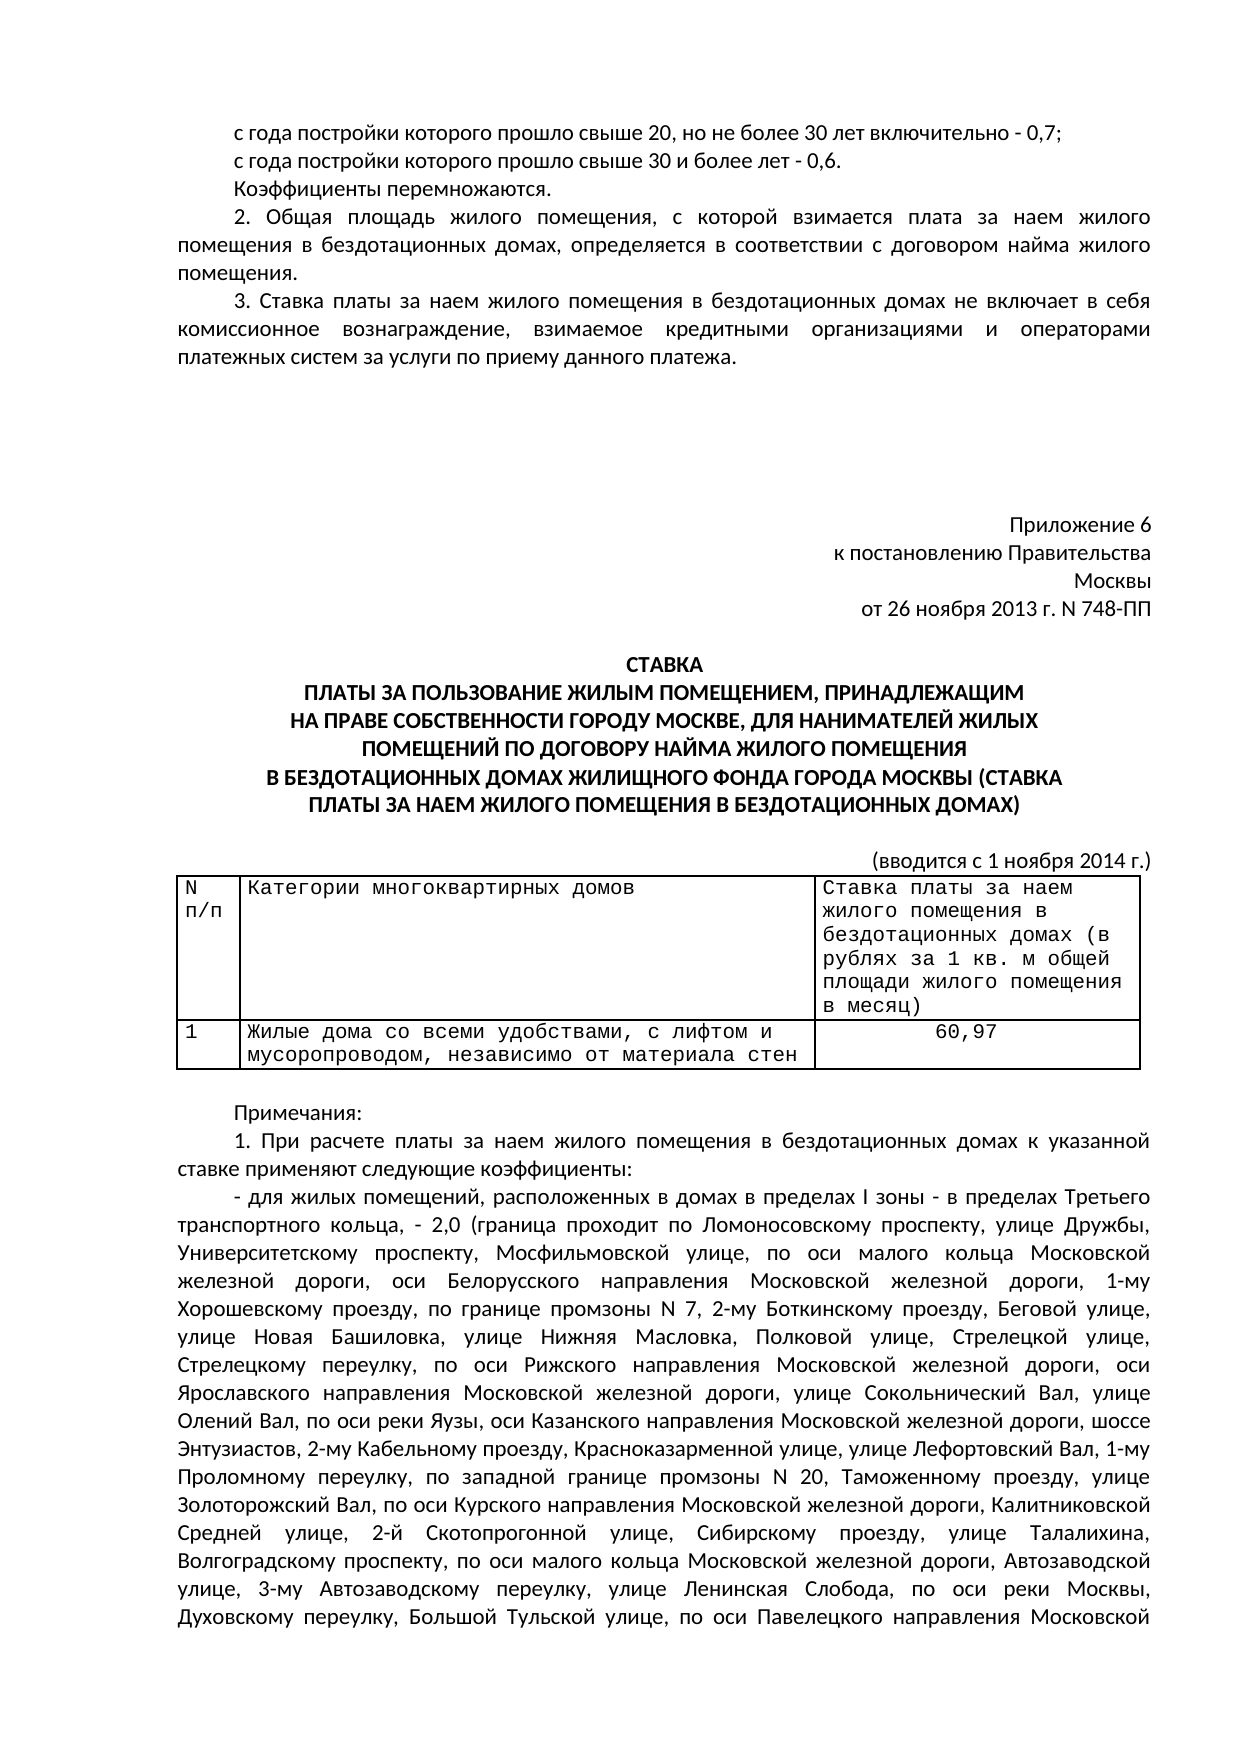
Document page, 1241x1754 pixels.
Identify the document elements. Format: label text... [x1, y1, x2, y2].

table_header Категории многоквартирных домов [241, 877, 814, 1019]
text 1. При расчете платы за наем жилого помещения в бездотационных домах к указанной ставке применяют следующие коэффициенты: [177, 1126, 1152, 1182]
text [177, 1182, 1152, 1631]
table_cell Жилые дома со всеми удобствами, с лифтом и мусоропроводом, независимо от материала стен [241, 1021, 814, 1068]
text с года постройки которого прошло свыше 20, но не более 30 лет включительно - 0,7; [177, 118, 1152, 146]
text НА ПРАВЕ СОБСТВЕННОСТИ ГОРОДУ МОСКВЕ, ДЛЯ НАНИМАТЕЛЕЙ ЖИЛЫХ [177, 707, 1152, 734]
text 3. Ставка платы за наем жилого помещения в бездотационных домах не включает в себя комиссионное вознаграждение, взимаемое кредитными организациями и операторами платежных систем за услуги по приему данного платежа. [177, 286, 1152, 370]
table_cell 1 [178, 1021, 239, 1068]
text (вводится с 1 ноября 2014 г.) [177, 847, 1152, 875]
table_cell 60,97 [816, 1021, 1139, 1068]
text Коэффициенты перемножаются. [177, 174, 1152, 202]
text ПЛАТЫ ЗА ПОЛЬЗОВАНИЕ ЖИЛЫМ ПОМЕЩЕНИЕМ, ПРИНАДЛЕЖАЩИМ [177, 678, 1152, 707]
text Москвы [177, 566, 1152, 594]
text к постановлению Правительства [177, 538, 1152, 566]
text с года постройки которого прошло свыше 30 и более лет - 0,6. [177, 146, 1152, 174]
table_header N п/п [178, 877, 239, 1019]
text СТАВКА [177, 651, 1152, 678]
text В БЕЗДОТАЦИОННЫХ ДОМАХ ЖИЛИЩНОГО ФОНДА ГОРОДА МОСКВЫ (СТАВКА [177, 763, 1152, 791]
text ПЛАТЫ ЗА НАЕМ ЖИЛОГО ПОМЕЩЕНИЯ В БЕЗДОТАЦИОННЫХ ДОМАХ) [177, 791, 1152, 819]
text 2. Общая площадь жилого помещения, с которой взимается плата за наем жилого помещения в бездотационных домах, определяется в соответствии с договором найма жилого помещения. [177, 202, 1152, 286]
text Приложение 6 [177, 510, 1152, 538]
text от 26 ноября 2013 г. N 748-ПП [177, 594, 1152, 622]
text Примечания: [177, 1098, 1152, 1126]
text ПОМЕЩЕНИЙ ПО ДОГОВОРУ НАЙМА ЖИЛОГО ПОМЕЩЕНИЯ [177, 734, 1152, 763]
table_header Ставка платы за наем жилого помещения в бездотационных домах (в рублях за 1 кв. м общей площади жилого помещения в месяц) [816, 877, 1139, 1019]
